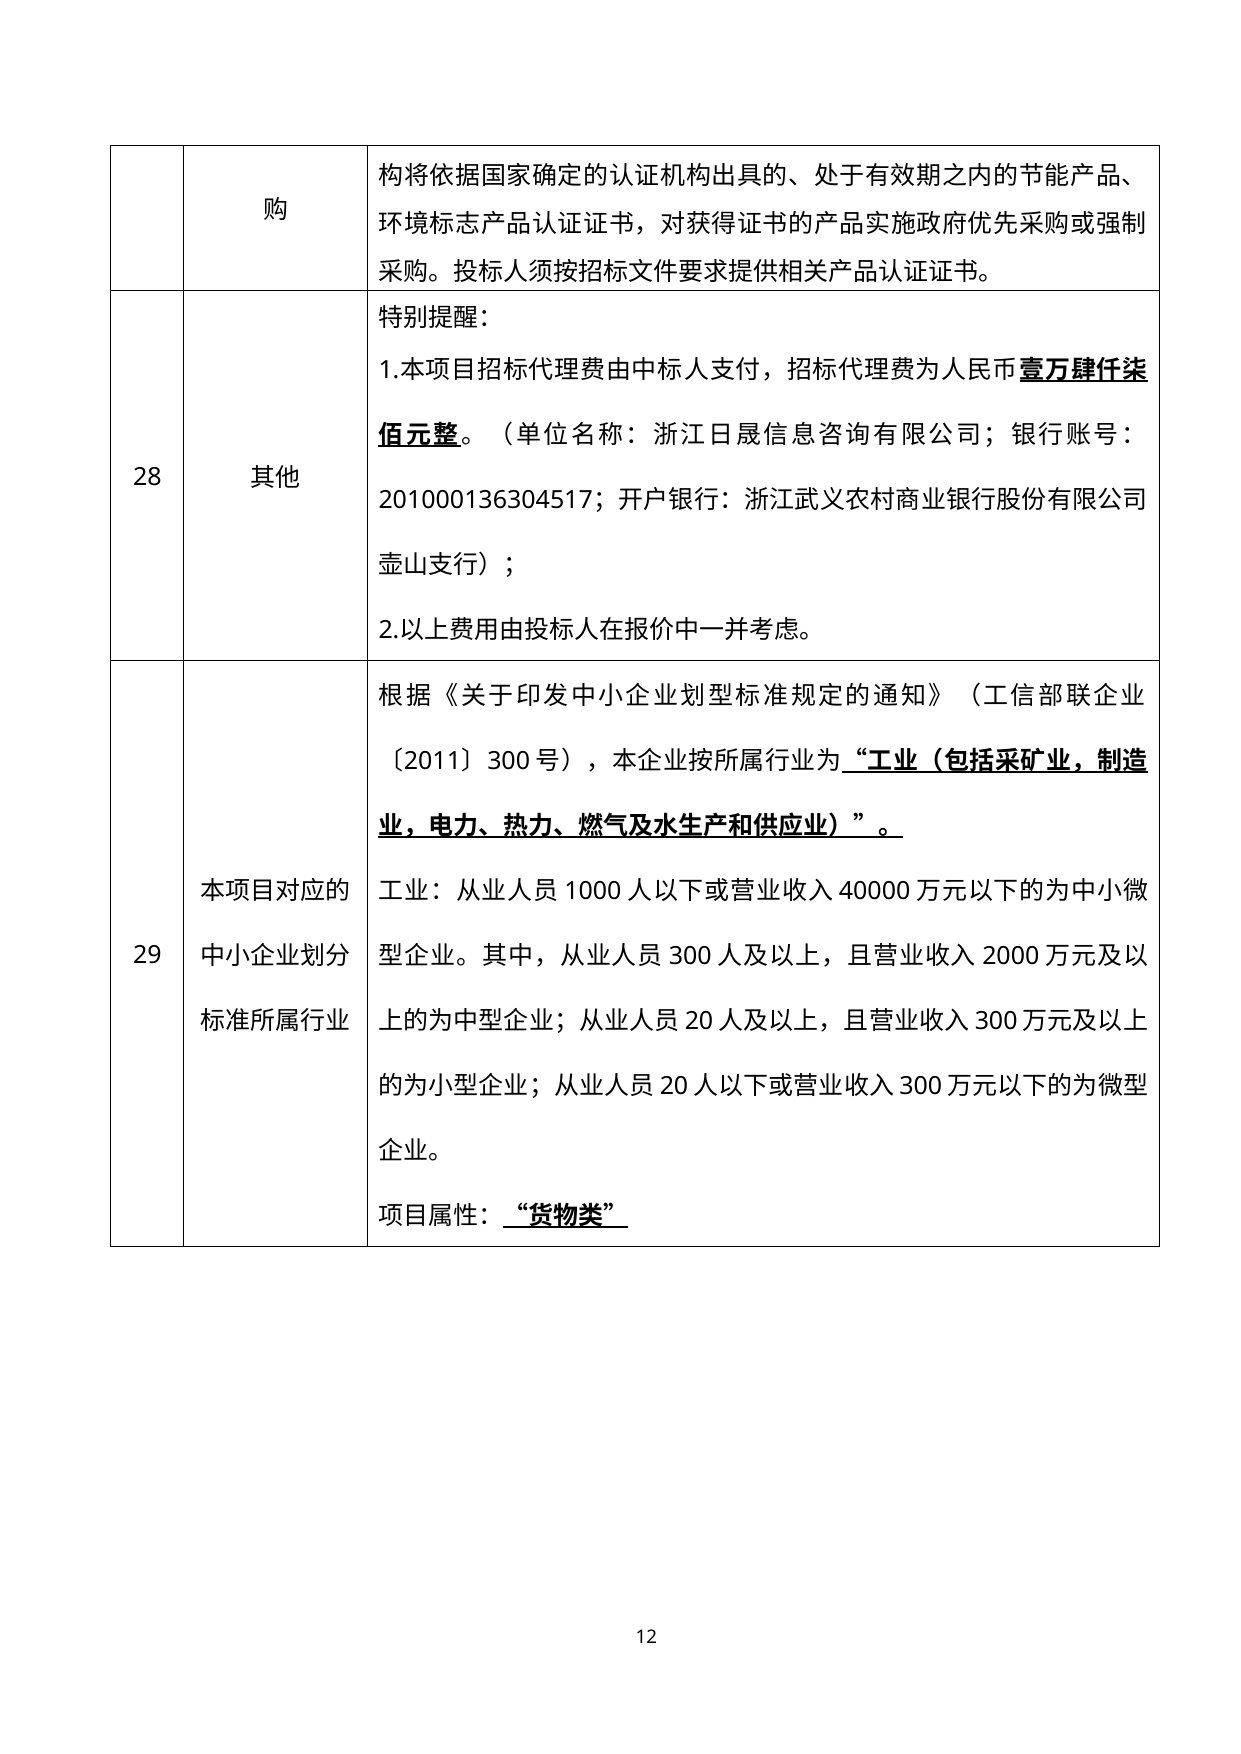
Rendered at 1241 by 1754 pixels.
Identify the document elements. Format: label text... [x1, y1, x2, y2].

table_cell 根据《关于印发中小企业划型标准规定的通知》（工信部联企业〔2011〕300号），本企业按所属行业为“工业（包括采矿业，制造业，电力、热力、燃气及水生产和供应业）”。 工业：从业人员1000人以下或营业收入40000万元以下的为中小微型企业。其中，从业人员300人及以上，且营业收入2000万元及以上的为中型企业；从业人员20人及以上，且营业收入300万元及以上的为小型企业；从业人员20人以下或营业收入300万元以下的为微型企业。 项目属性：“货物类” [368, 661, 1159, 1246]
table_cell 27 [111, 146, 183, 290]
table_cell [368, 146, 1159, 290]
table_cell 28 [111, 291, 183, 660]
table_cell 其他 [184, 291, 367, 660]
table_cell 本项目对应的中小企业划分标准所属行业 [184, 661, 367, 1246]
table_cell 特别提醒： 1.本项目招标代理费由中标人支付，招标代理费为人民币壹万肆仟柒佰元整。（单位名称：浙江日晟信息咨询有限公司；银行账号：201000136304517；开户银行：浙江武义农村商业银行股份有限公司壶山支行）； 2.以上费用由投标人在报价中一并考虑。 [368, 291, 1159, 660]
table_cell 优先或强制采购 [184, 146, 367, 290]
table_cell 29 [111, 661, 183, 1246]
